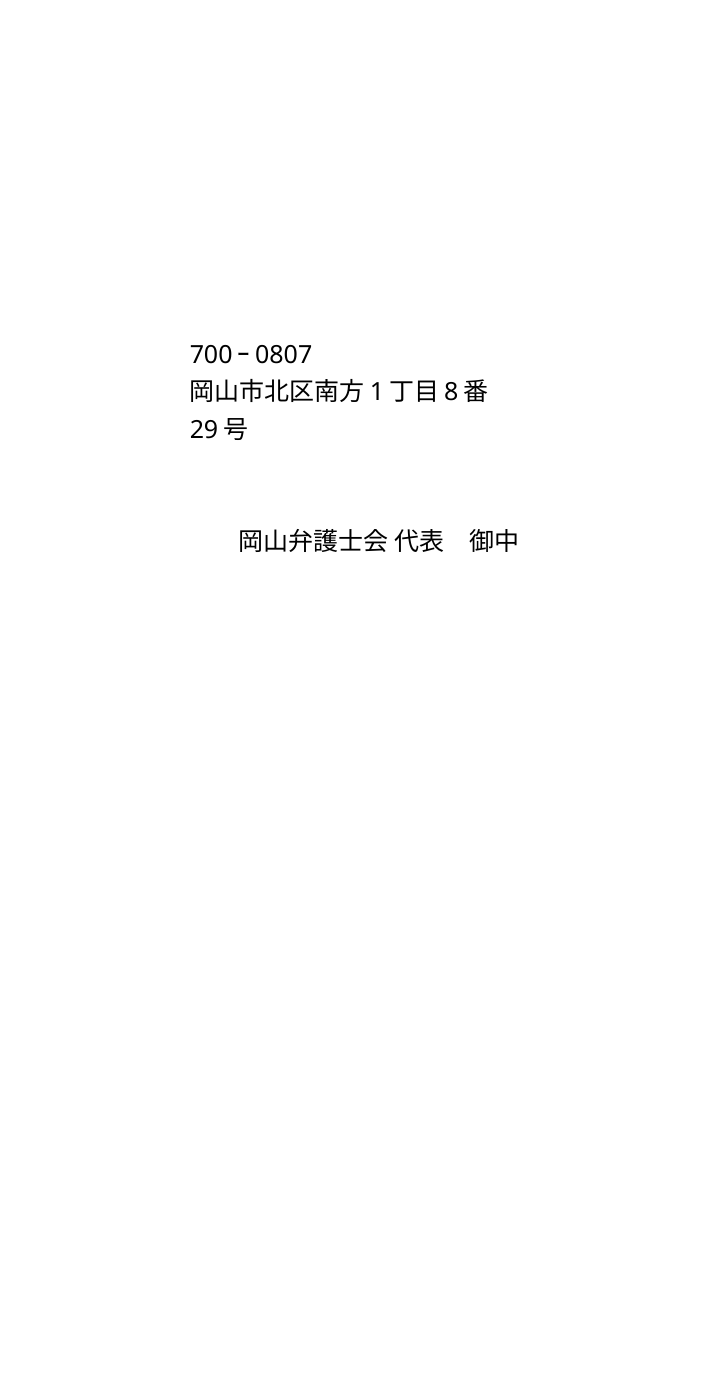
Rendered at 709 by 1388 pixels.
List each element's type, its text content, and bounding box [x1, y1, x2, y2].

text 岡山市北区南方1丁目8番29号 [189, 371, 519, 446]
text 700ｰ0807 [189, 334, 519, 371]
text 岡山弁護士会 代表 御中 [177, 521, 519, 559]
